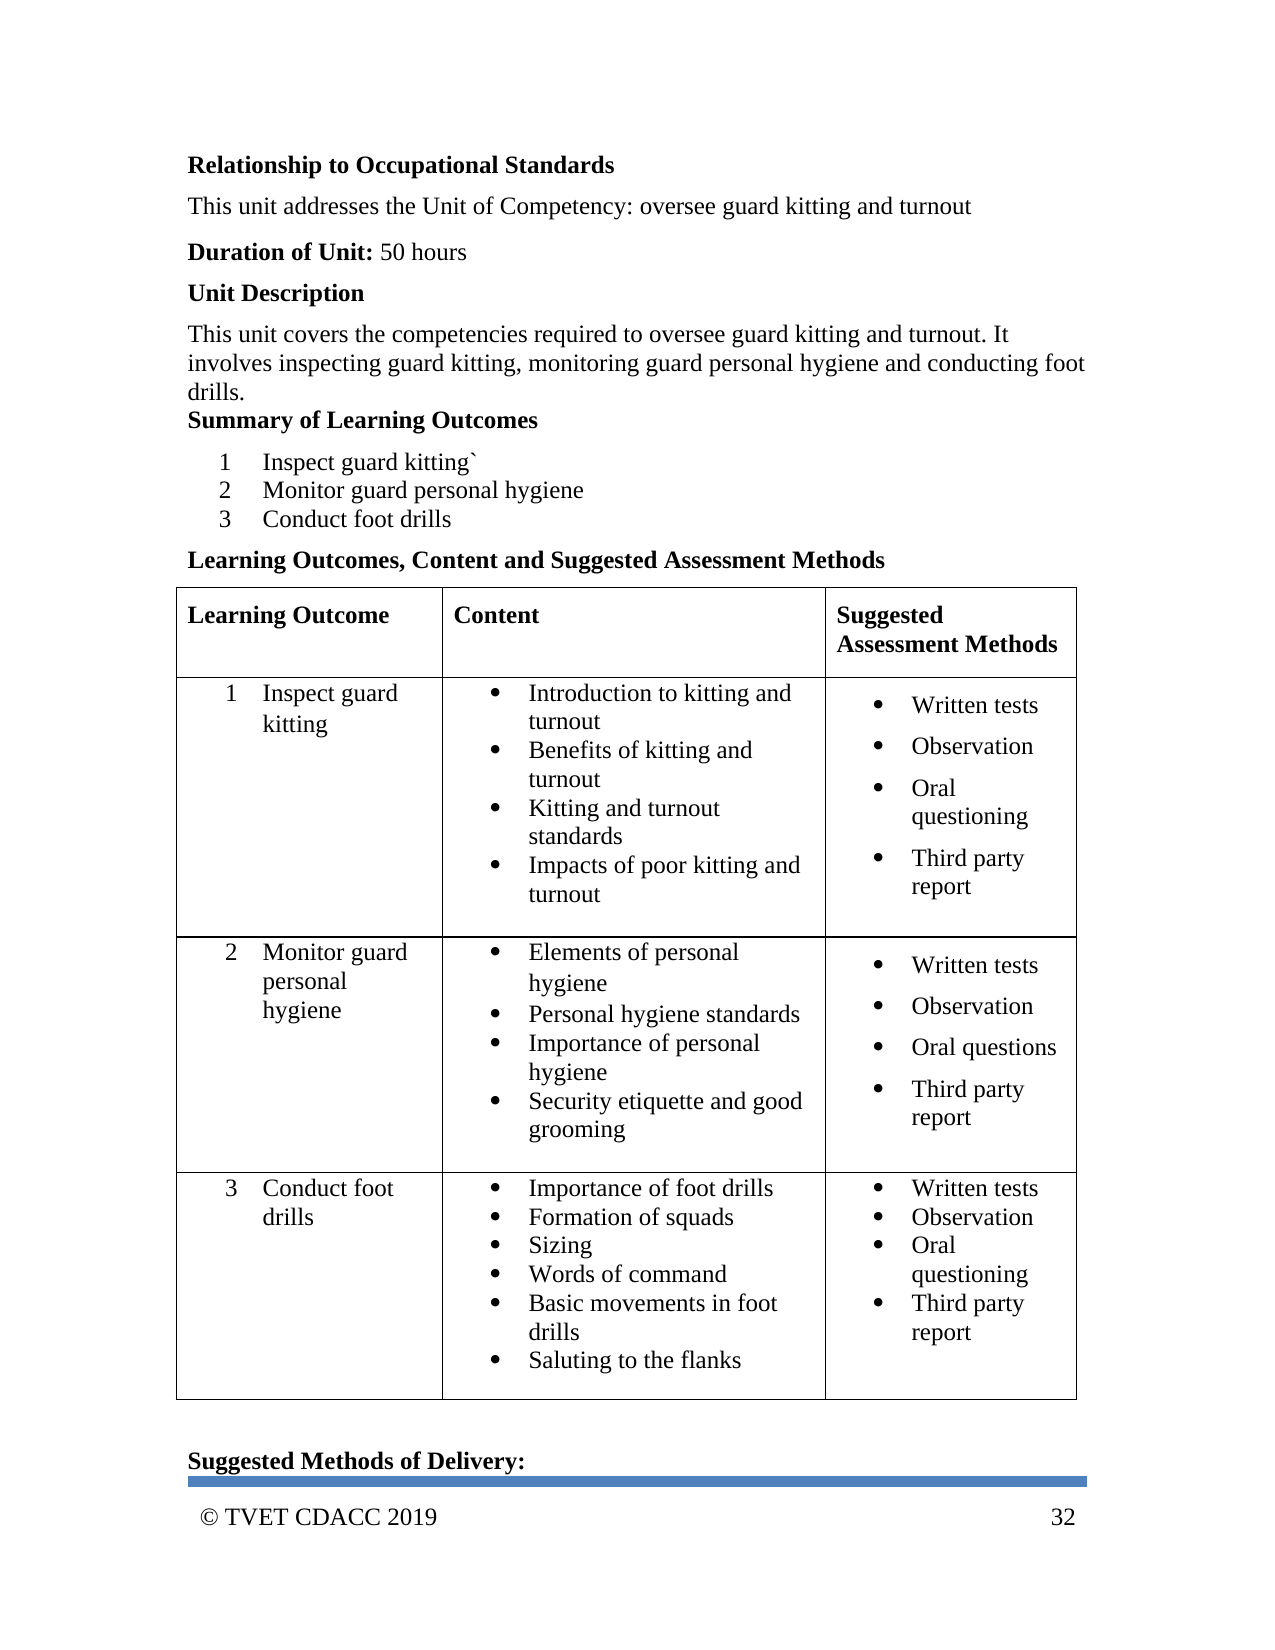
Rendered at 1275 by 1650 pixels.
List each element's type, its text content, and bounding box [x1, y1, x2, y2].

text Unit Description [187, 278, 1087, 307]
table_header Content [443, 588, 825, 677]
list Monitor guard personal hygiene [225, 475, 1087, 504]
table_cell Elements of personal hygiene Personal hygiene standards Importance of personal hygiene Security etiquette and good grooming [443, 938, 825, 1172]
table_cell Conduct foot drills [177, 1173, 442, 1399]
text Relationship to Occupational Standards [187, 150, 1087, 179]
table_cell Written tests Observation Oral questioning Third party report [826, 678, 1076, 936]
table_cell Inspect guard kitting [177, 678, 442, 936]
list Inspect guard kitting` [225, 447, 1087, 475]
table_cell Written tests Observation Oral questioning Third party report [826, 1173, 1076, 1399]
table_cell Written tests Observation Oral questions Third party report [826, 938, 1076, 1172]
list Conduct foot drills [225, 504, 1087, 533]
text Duration of Unit: 50 hours [187, 237, 1087, 265]
table_header Suggested Assessment Methods [826, 588, 1076, 677]
table_cell Introduction to kitting and turnout Benefits of kitting and turnout Kitting and turnout standards Impacts of poor kitting and turnout [443, 678, 825, 936]
text Summary of Learning Outcomes [187, 405, 1087, 434]
text This unit covers the competencies required to oversee guard kitting and turnout. It involves inspecting guard kitting, monitoring guard personal hygiene and conducting foot drills. [187, 319, 1087, 405]
text Learning Outcomes, Content and Suggested Assessment Methods [187, 545, 1087, 574]
table_header Learning Outcome [177, 588, 442, 677]
text This unit addresses the Unit of Competency: oversee guard kitting and turnout [187, 191, 1087, 220]
table_cell Monitor guard personal hygiene [177, 938, 442, 1172]
text Suggested Methods of Delivery: [187, 1446, 1087, 1474]
table_cell Importance of foot drills Formation of squads Sizing Words of command Basic movements in foot drills Saluting to the flanks [443, 1173, 825, 1399]
